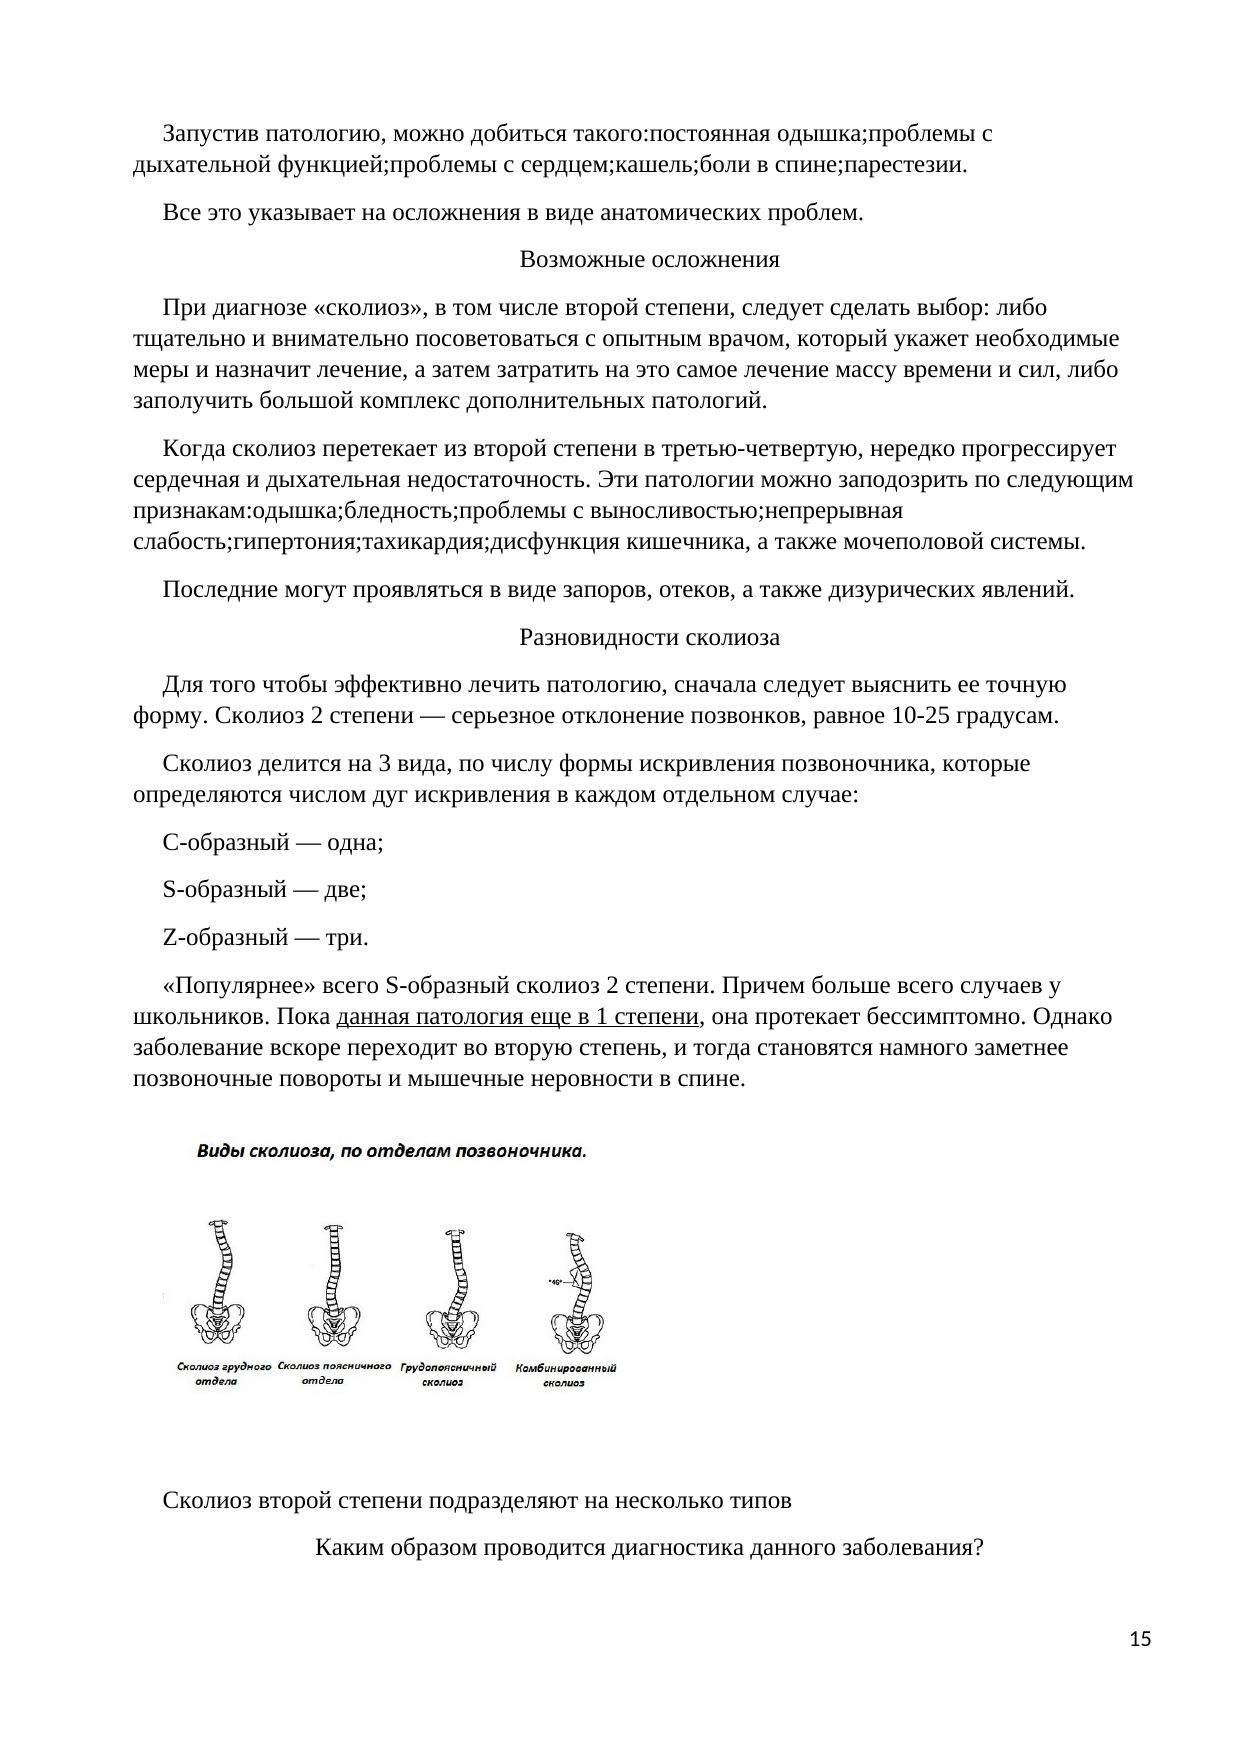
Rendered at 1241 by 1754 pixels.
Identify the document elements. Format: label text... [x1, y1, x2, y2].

text S-образный — две; [133, 874, 1137, 903]
text Сколиоз делится на 3 вида, по числу формы искривления позвоночника, которые определяются числом дуг искривления в каждом отдельном случае: [133, 748, 1137, 808]
text Для того чтобы эффективно лечить патологию, сначала следует выяснить ее точную форму. Сколиоз 2 степени — серьезное отклонение позвонков, равное 10-25 градусам. [133, 669, 1137, 729]
text Разновидности сколиоза [133, 622, 1137, 650]
text «Популярнее» всего S-образный сколиоз 2 степени. Причем больше всего случаев у школьников. Пока данная патология еще в 1 степени, она протекает бессимптомно. Однако заболевание вскоре переходит во вторую степень, и тогда становятся намного заметнее позвоночные повороты и мышечные неровности в спине. [133, 970, 1137, 1092]
text Возможные осложнения [133, 244, 1137, 273]
text При диагнозе «сколиоз», в том числе второй степени, следует сделать выбор: либо тщательно и внимательно посоветоваться с опытным врачом, который укажет необходимые меры и назначит лечение, а затем затратить на это самое лечение массу времени и сил, либо заполучить большой комплекс дополнительных патологий. [133, 292, 1137, 414]
text Когда сколиоз перетекает из второй степени в третью-четвертую, нередко прогрессирует сердечная и дыхательная недостаточность. Эти патологии можно заподозрить по следующим признакам:одышка;бледность;проблемы с выносливостью;непрерывная слабость;гипертония;тахикардия;дисфункция кишечника, а также мочеполовой системы. [133, 433, 1137, 555]
text Все это указывает на осложнения в виде анатомических проблем. [133, 197, 1137, 226]
text Последние могут проявляться в виде запоров, отеков, а также дизурических явлений. [133, 574, 1137, 603]
text Запустив патологию, можно добиться такого:постоянная одышка;проблемы с дыхательной функцией;проблемы с сердцем;кашель;боли в спине;парестезии. [133, 118, 1137, 178]
picture [162, 1110, 631, 1466]
text Сколиоз второй степени подразделяют на несколько типов [133, 1485, 1137, 1513]
text С-образный — одна; [133, 827, 1137, 856]
text Z-образный — три. [133, 922, 1137, 951]
text Каким образом проводится диагностика данного заболевания? [133, 1532, 1137, 1561]
